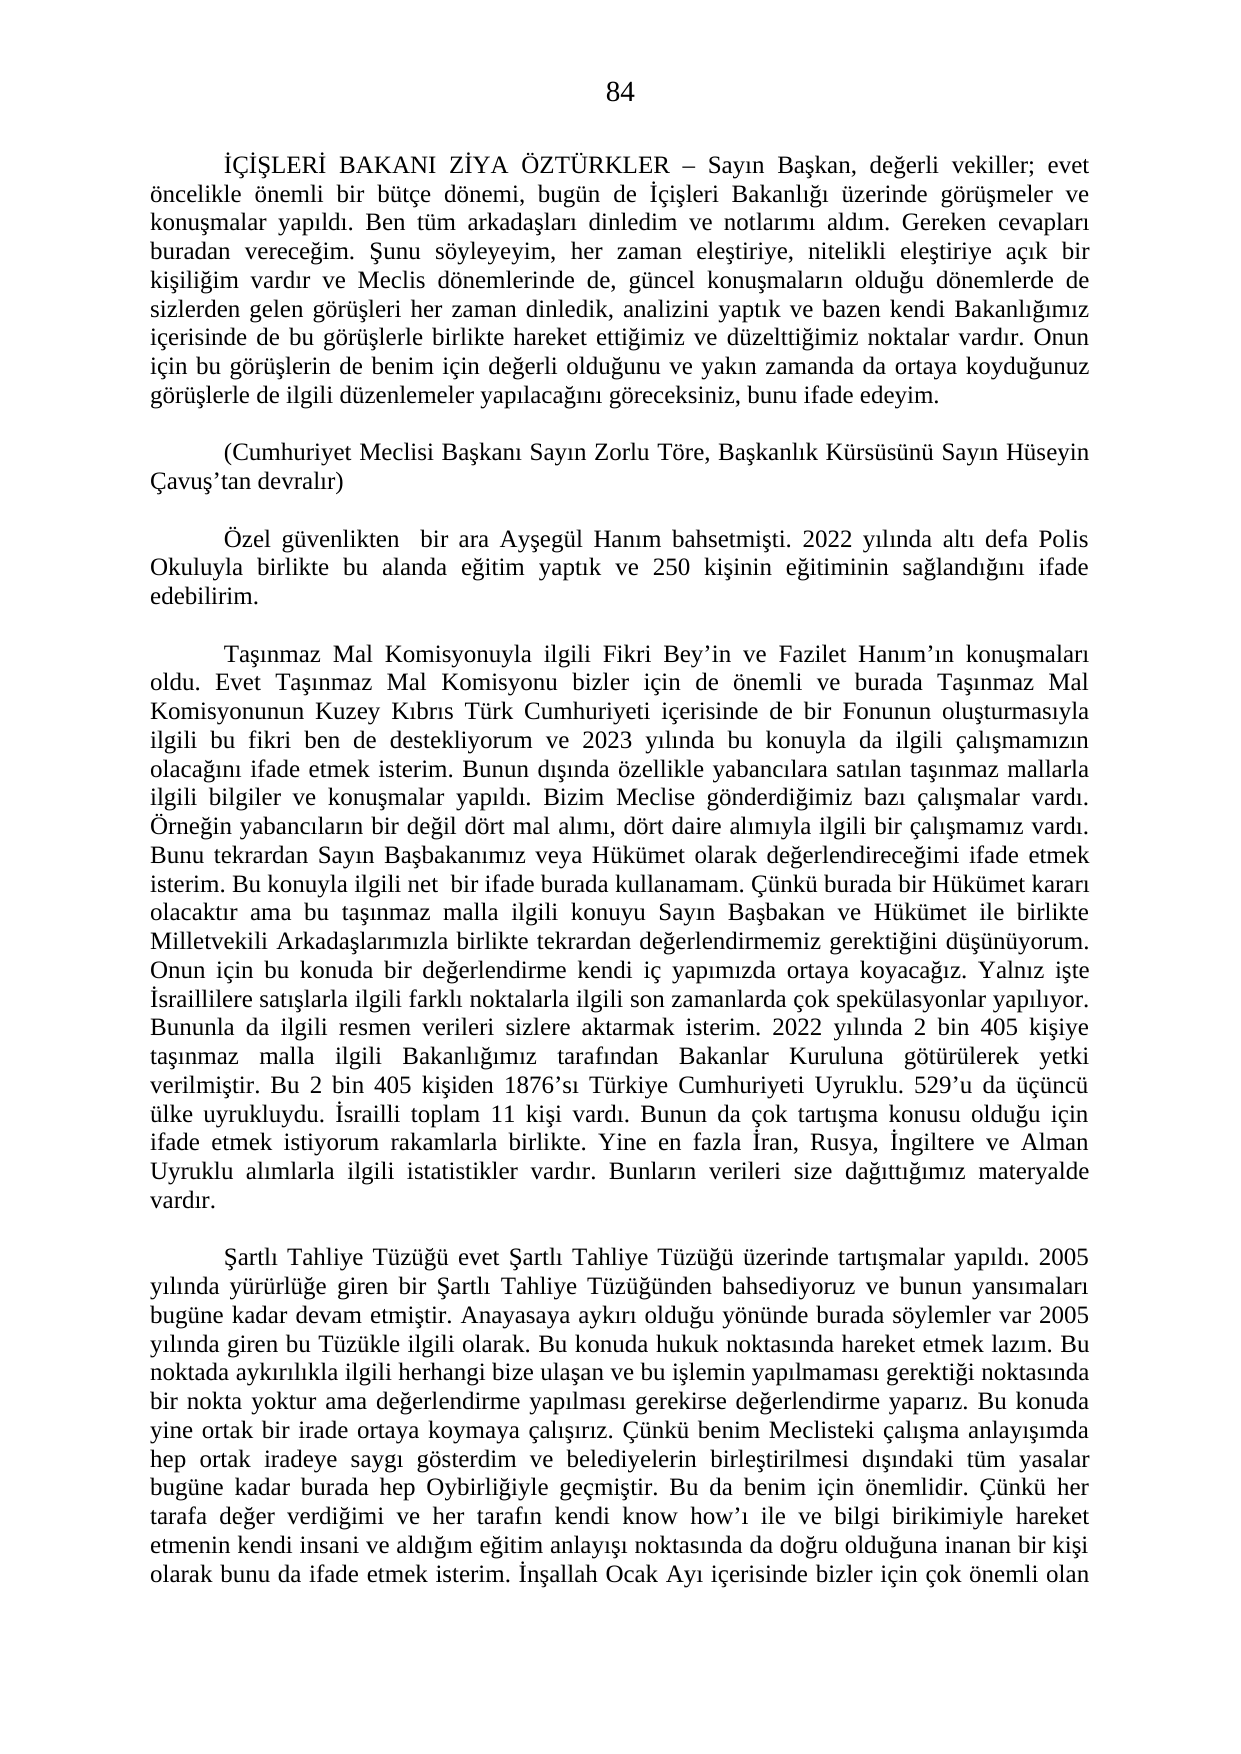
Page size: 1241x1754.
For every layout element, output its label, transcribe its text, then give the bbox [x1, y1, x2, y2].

text Taşınmaz Mal Komisyonuyla ilgili Fikri Bey’in ve Fazilet Hanım’ın konuşmaları oldu. Evet Taşınmaz Mal Komisyonu bizler için de önemli ve burada Taşınmaz Mal Komisyonunun Kuzey Kıbrıs Türk Cumhuriyeti içerisinde de bir Fonunun oluşturmasıyla ilgili bu fikri ben de destekliyorum ve 2023 yılında bu konuyla da ilgili çalışmamızın olacağını ifade etmek isterim. Bunun dışında özellikle yabancılara satılan taşınmaz mallarla ilgili bilgiler ve konuşmalar yapıldı. Bizim Meclise gönderdiğimiz bazı çalışmalar vardı. Örneğin yabancıların bir değil dört mal alımı, dört daire alımıyla ilgili bir çalışmamız vardı. Bunu tekrardan Sayın Başbakanımız veya Hükümet olarak değerlendireceğimi ifade etmek isterim. Bu konuyla ilgili net bir ifade burada kullanamam. Çünkü burada bir Hükümet kararı olacaktır ama bu taşınmaz malla ilgili konuyu Sayın Başbakan ve Hükümet ile birlikte Milletvekili Arkadaşlarımızla birlikte tekrardan değerlendirmemiz gerektiğini düşünüyorum. Onun için bu konuda bir değerlendirme kendi iç yapımızda ortaya koyacağız. Yalnız işte İsraillilere satışlarla ilgili farklı noktalarla ilgili son zamanlarda çok spekülasyonlar yapılıyor. Bununla da ilgili resmen verileri sizlere aktarmak isterim. 2022 yılında 2 bin 405 kişiye taşınmaz malla ilgili Bakanlığımız tarafından Bakanlar Kuruluna götürülerek yetki verilmiştir. Bu 2 bin 405 kişiden 1876’sı Türkiye Cumhuriyeti Uyruklu. 529’u da üçüncü ülke uyrukluydu. İsrailli toplam 11 kişi vardı. Bunun da çok tartışma konusu olduğu için ifade etmek istiyorum rakamlarla birlikte. Yine en fazla İran, Rusya, İngiltere ve Alman Uyruklu alımlarla ilgili istatistikler vardır. Bunların verileri size dağıttığımız materyalde vardır. [150, 639, 1090, 1214]
text (Cumhuriyet Meclisi Başkanı Sayın Zorlu Töre, Başkanlık Kürsüsünü Sayın Hüseyin Çavuş’tan devralır) [150, 437, 1090, 495]
text Özel güvenlikten bir ara Ayşegül Hanım bahsetmişti. 2022 yılında altı defa Polis Okuluyla birlikte bu alanda eğitim yaptık ve 250 kişinin eğitiminin sağlandığını ifade edebilirim. [150, 524, 1090, 610]
text İÇİŞLERİ BAKANI ZİYA ÖZTÜRKLER – Sayın Başkan, değerli vekiller; evet öncelikle önemli bir bütçe dönemi, bugün de İçişleri Bakanlığı üzerinde görüşmeler ve konuşmalar yapıldı. Ben tüm arkadaşları dinledim ve notlarımı aldım. Gereken cevapları buradan vereceğim. Şunu söyleyeyim, her zaman eleştiriye, nitelikli eleştiriye açık bir kişiliğim vardır ve Meclis dönemlerinde de, güncel konuşmaların olduğu dönemlerde de sizlerden gelen görüşleri her zaman dinledik, analizini yaptık ve bazen kendi Bakanlığımız içerisinde de bu görüşlerle birlikte hareket ettiğimiz ve düzelttiğimiz noktalar vardır. Onun için bu görüşlerin de benim için değerli olduğunu ve yakın zamanda da ortaya koyduğunuz görüşlerle de ilgili düzenlemeler yapılacağını göreceksiniz, bunu ifade edeyim. [150, 150, 1090, 409]
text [150, 1242, 1090, 1587]
